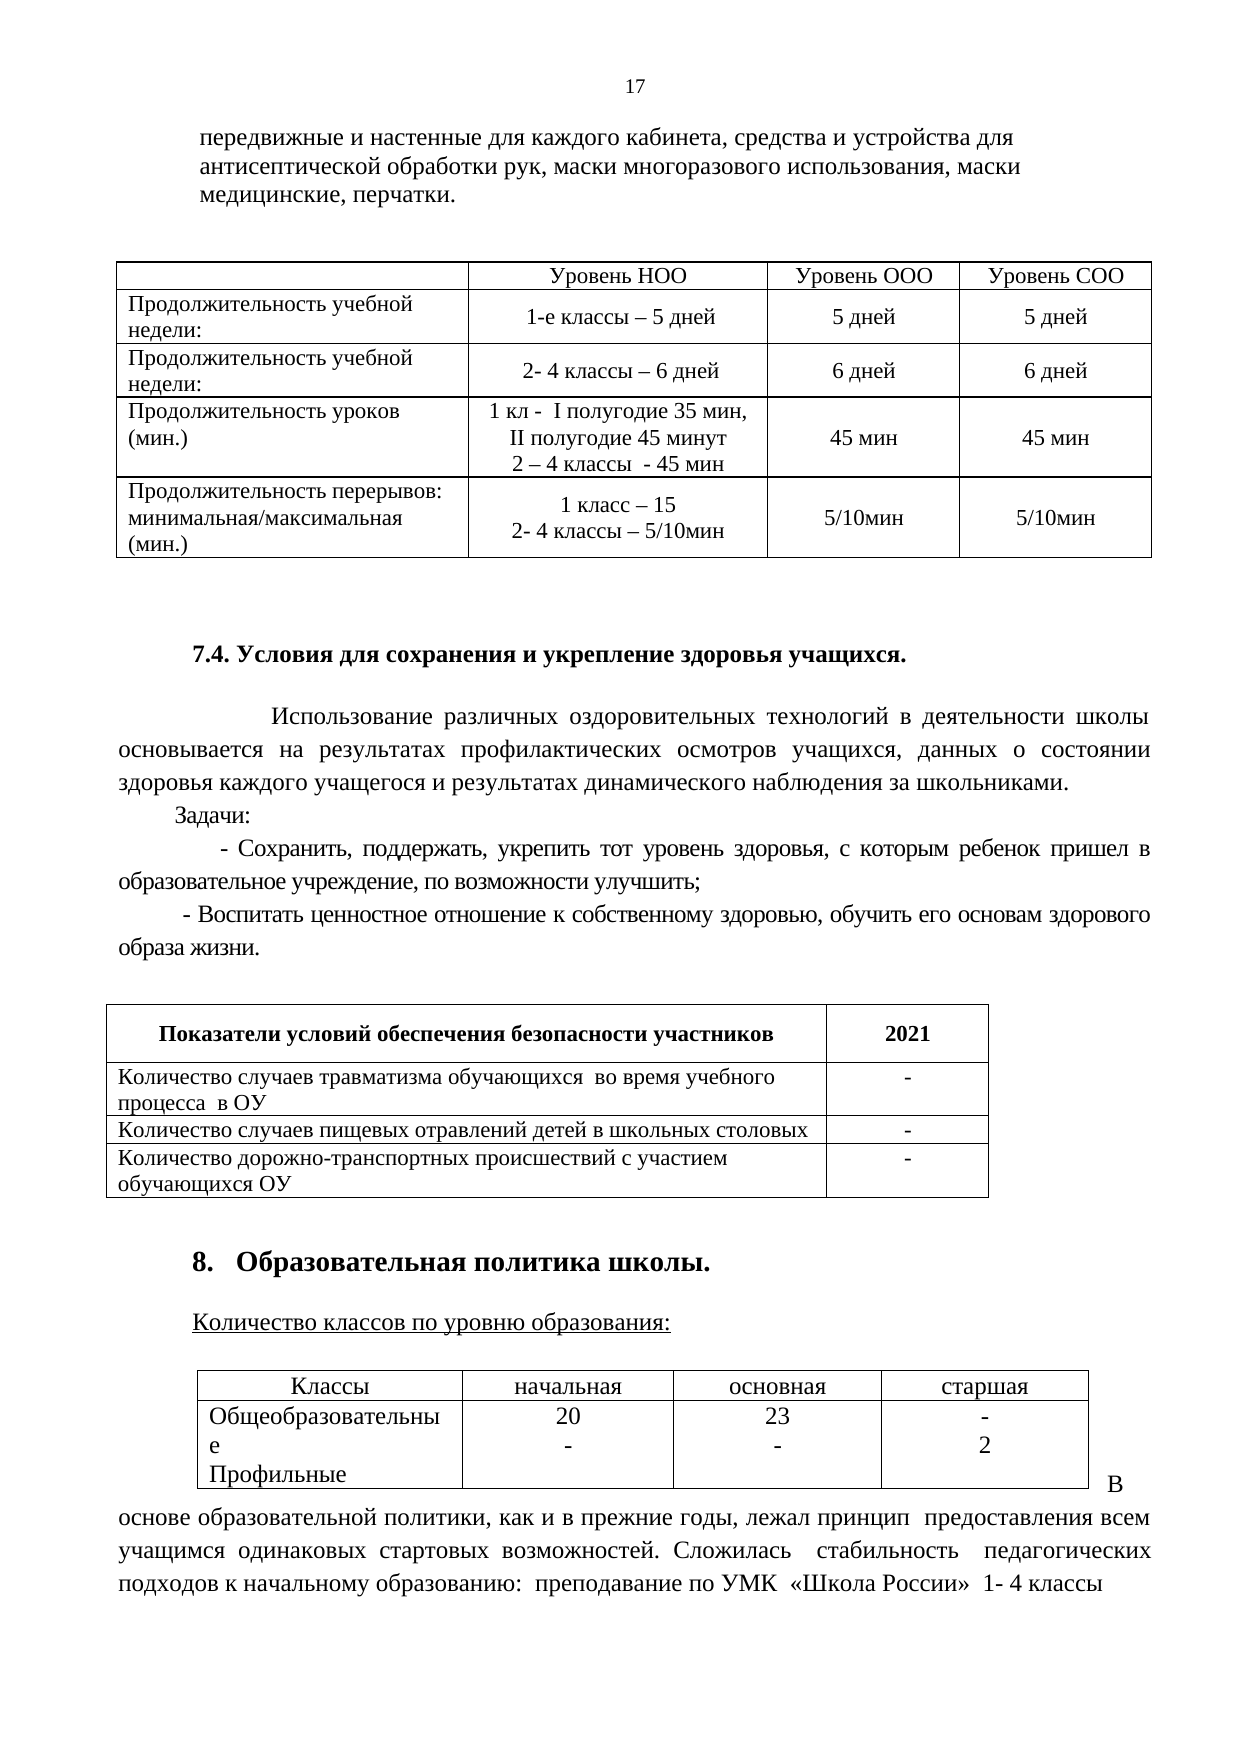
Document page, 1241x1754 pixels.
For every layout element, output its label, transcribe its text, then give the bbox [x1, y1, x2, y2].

table_header Уровень НОО [469, 263, 767, 289]
table_cell - [827, 1116, 988, 1143]
table_cell 20 - [463, 1401, 673, 1487]
table_cell 23 - [674, 1401, 881, 1487]
table_cell 5 дней [960, 290, 1151, 343]
table_cell 2- 4 классы – 6 дней [469, 344, 767, 396]
table_cell - [827, 1063, 988, 1115]
table_cell Количество случаев пищевых отравлений детей в школьных столовых [107, 1116, 826, 1143]
table_cell Продолжительность учебной недели: [117, 290, 468, 343]
table_cell 6 дней [960, 344, 1151, 396]
table_header [117, 263, 468, 289]
table_cell Количество дорожно-транспортных происшествий с участием обучающихся ОУ [107, 1144, 826, 1197]
table_header начальная [463, 1371, 673, 1400]
table_cell 45 мин [960, 398, 1151, 476]
text Использование различных оздоровительных технологий в деятельности школы основывается на результатах профилактических осмотров учащихся, данных о состоянии здоровья каждого учащегося и результатах динамического наблюдения за школьниками. [118, 701, 1152, 796]
text 8. Образовательная политика школы. [118, 1244, 1152, 1278]
table_header старшая [882, 1371, 1088, 1400]
text Задачи: [118, 800, 1152, 829]
table_cell - [827, 1144, 988, 1197]
text - Воспитать ценностное отношение к собственному здоровью, обучить его основам здорового образа жизни. [118, 899, 1152, 961]
table_cell 5 дней [768, 290, 959, 343]
table_cell 1-е классы – 5 дней [469, 290, 767, 343]
table_cell Количество случаев травматизма обучающихся во время учебного процесса в ОУ [107, 1063, 826, 1115]
table_header 2021 [827, 1005, 988, 1062]
table_cell Продолжительность учебной недели: [117, 344, 468, 396]
table_cell Продолжительность уроков (мин.) [117, 398, 468, 476]
table_header Показатели условий обеспечения безопасности участников [107, 1005, 826, 1062]
table_cell Продолжительность перерывов: минимальная/максимальная (мин.) [117, 478, 468, 557]
table_cell 5/10мин [768, 478, 959, 557]
table_cell 5/10мин [960, 478, 1151, 557]
table_header Уровень ООО [768, 263, 959, 289]
subtitle Количество классов по уровню образования: [118, 1307, 1152, 1336]
text В основе образовательной политики, как и в прежние годы, лежал принцип предоставления всем учащимся одинаковых стартовых возможностей. Сложилась стабильность педагогических подходов к начальному образованию: преподавание по УМК «Школа России» 1- 4 классы [118, 1469, 1152, 1597]
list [162, 122, 1133, 208]
table_cell 6 дней [768, 344, 959, 396]
table_cell 45 мин [768, 398, 959, 476]
table_header Классы [198, 1371, 462, 1400]
text 7.4. Условия для сохранения и укрепление здоровья учащихся. [118, 639, 1152, 668]
table_cell 1 кл - I полугодие 35 мин, II полугодие 45 минут 2 – 4 классы - 45 мин [469, 398, 767, 476]
table_cell 1 класс – 15 2- 4 классы – 5/10мин [469, 478, 767, 557]
table_cell Общеобразовательные Профильные [198, 1401, 462, 1487]
table_cell - 2 [882, 1401, 1088, 1487]
table_header Уровень СОО [960, 263, 1151, 289]
text - Сохранить, поддержать, укрепить тот уровень здоровья, с которым ребенок пришел в образовательное учреждение, по возможности улучшить; [118, 833, 1152, 895]
table_header основная [674, 1371, 881, 1400]
